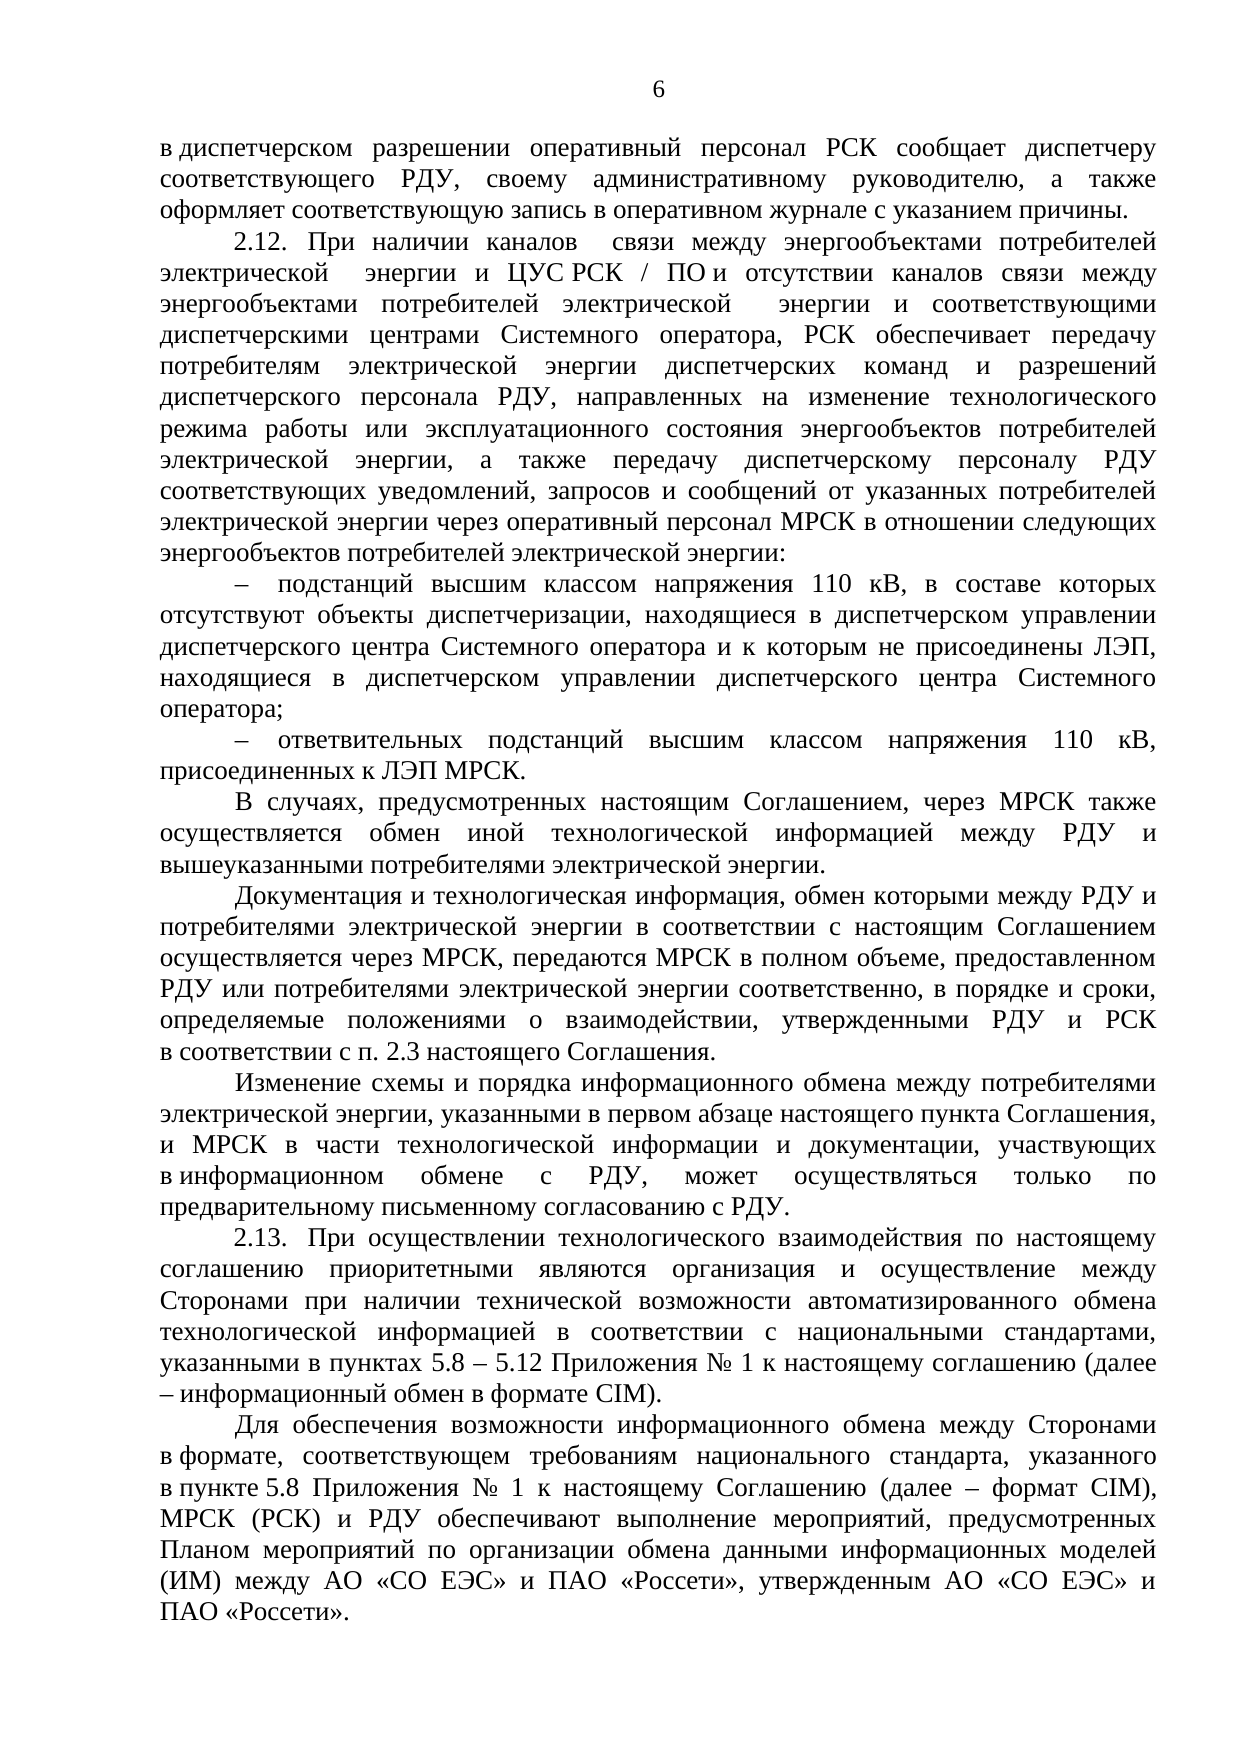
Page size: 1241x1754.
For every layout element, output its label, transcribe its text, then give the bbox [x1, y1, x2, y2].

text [159, 131, 1157, 225]
text Для обеспечения возможности информационного обмена между Сторонами в формате, соответствующем требованиям национального стандарта, указанного в пункте 5.8 Приложения № 1 к настоящему Соглашению (далее – формат CIM), МРСК (РСК) и РДУ обеспечивают выполнение мероприятий, предусмотренных Планом мероприятий по организации обмена данными информационных моделей (ИМ) между АО «СО ЕЭС» и ПАО «Россети», утвержденным АО «СО ЕЭС» и ПАО «Россети». [159, 1408, 1157, 1626]
text Документация и технологическая информация, обмен которыми между РДУ и потребителями электрической энергии в соответствии с настоящим Соглашением осуществляется через МРСК, передаются МРСК в полном объеме, предоставленном РДУ или потребителями электрической энергии соответственно, в порядке и сроки, определяемые положениями о взаимодействии, утвержденными РДУ и РСК в соответствии с п. 2.3 настоящего Соглашения. [159, 879, 1157, 1066]
list При наличии каналов связи между энергообъектами потребителей электрической энергии и ЦУС РСК / ПО и отсутствии каналов связи между энергообъектами потребителей электрической энергии и соответствующими диспетчерскими центрами Системного оператора, РСК обеспечивает передачу потребителям электрической энергии диспетчерских команд и разрешений диспетчерского персонала РДУ, направленных на изменение технологического режима работы или эксплуатационного состояния энергообъектов потребителей электрической энергии, а также передачу диспетчерскому персоналу РДУ соответствующих уведомлений, запросов и сообщений от указанных потребителей электрической энергии через оперативный персонал МРСК в отношении следующих энергообъектов потребителей электрической энергии: [159, 225, 1157, 567]
list При осуществлении технологического взаимодействия по настоящему соглашению приоритетными являются организация и осуществление между Сторонами при наличии технической возможности автоматизированного обмена технологической информацией в соответствии с национальными стандартами, указанными в пунктах 5.8 – 5.12 Приложения № 1 к настоящему соглашению (далее – информационный обмен в формате CIM). [159, 1221, 1157, 1408]
list ответвительных подстанций высшим классом напряжения 110 кВ, присоединенных к ЛЭП МРСК. [159, 723, 1157, 785]
text В случаях, предусмотренных настоящим Соглашением, через МРСК также осуществляется обмен иной технологической информацией между РДУ и вышеуказанными потребителями электрической энергии. [159, 785, 1157, 879]
text Изменение схемы и порядка информационного обмена между потребителями электрической энергии, указанными в первом абзаце настоящего пункта Соглашения, и МРСК в части технологической информации и документации, участвующих в информационном обмене с РДУ, может осуществляться только по предварительному письменному согласованию с РДУ. [159, 1066, 1157, 1221]
list подстанций высшим классом напряжения 110 кВ, в составе которых отсутствуют объекты диспетчеризации, находящиеся в диспетчерском управлении диспетчерского центра Системного оператора и к которым не присоединены ЛЭП, находящиеся в диспетчерском управлении диспетчерского центра Системного оператора; [159, 567, 1157, 723]
